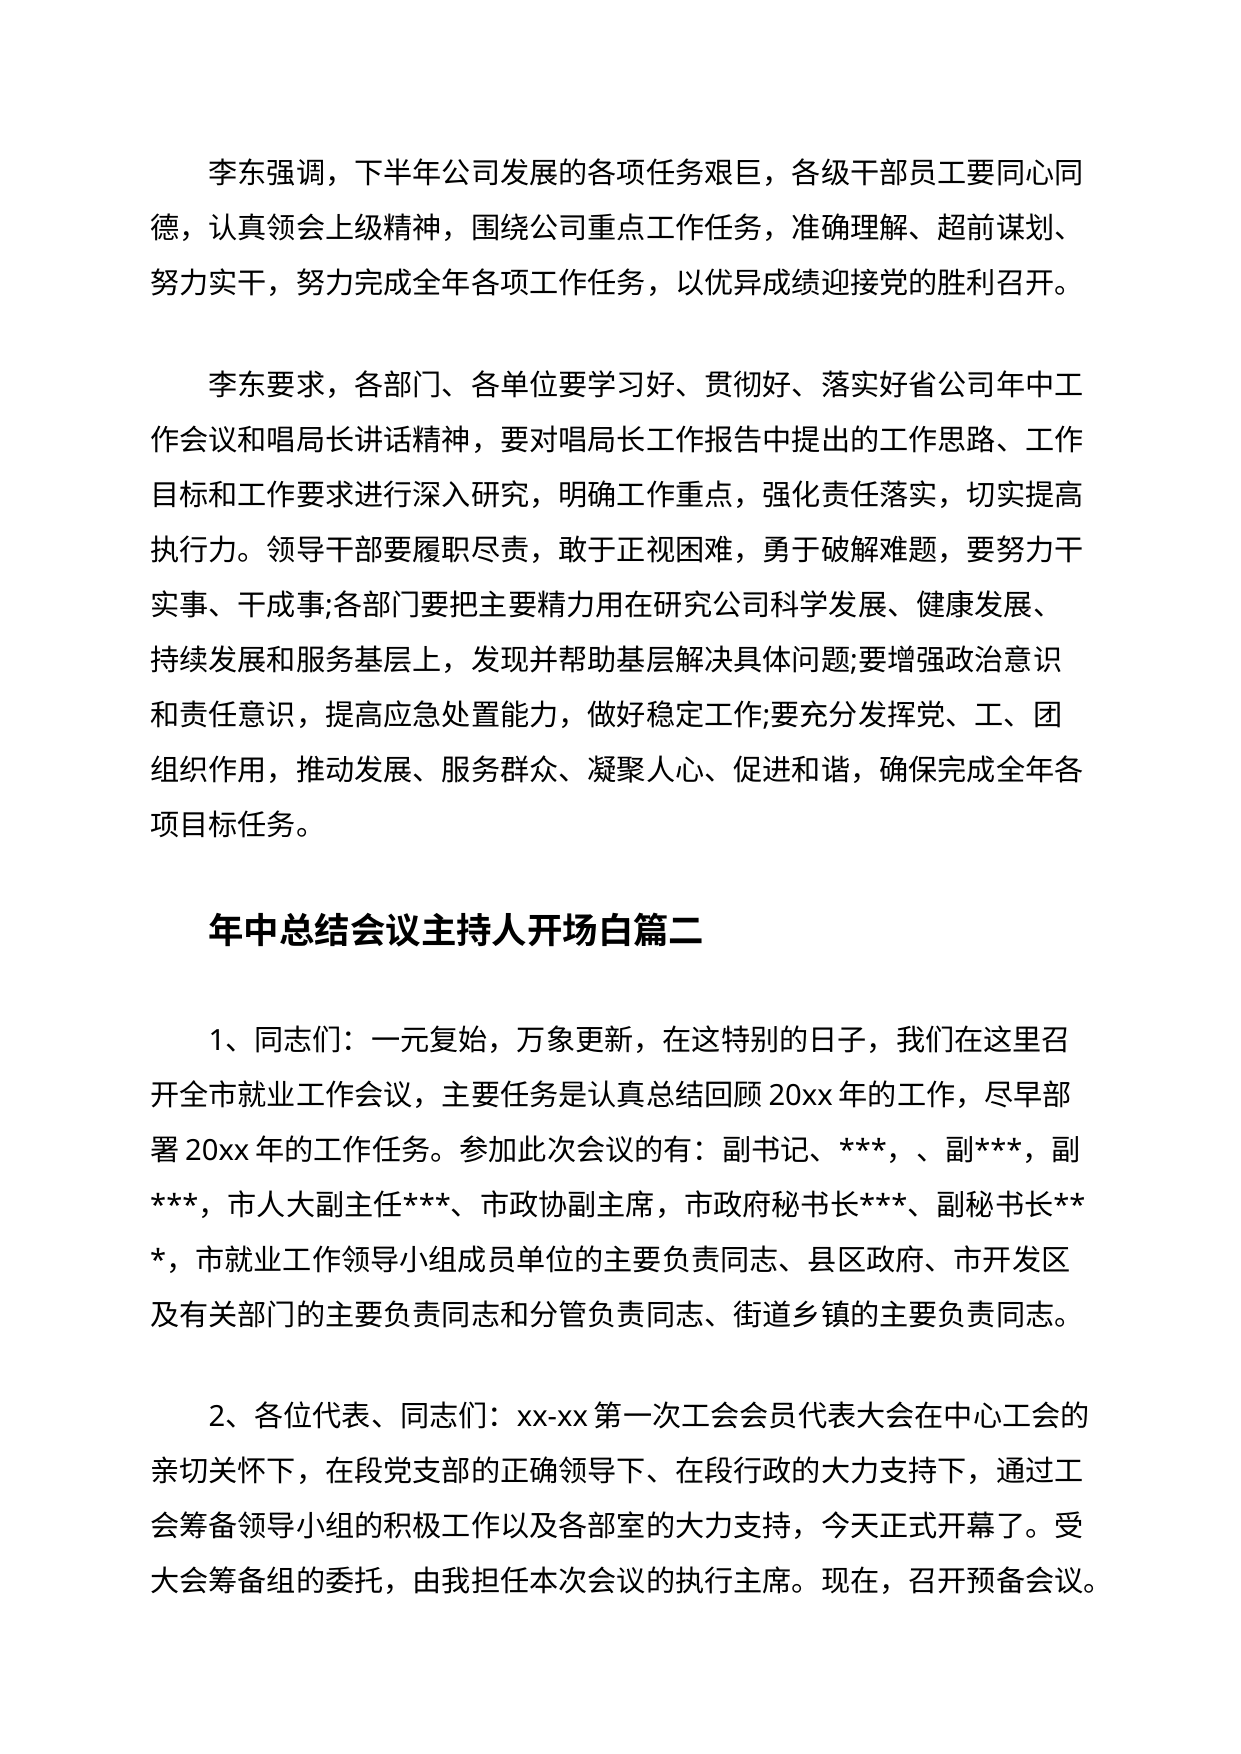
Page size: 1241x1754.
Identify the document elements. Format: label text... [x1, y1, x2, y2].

text 1、同志们：一元复始，万象更新，在这特别的日子，我们在这里召开全市就业工作会议，主要任务是认真总结回顾20xx年的工作，尽早部署20xx年的工作任务。参加此次会议的有：副书记、***，、副***，副***，市人大副主任***、市政协副主席，市政府秘书长***、副秘书长***，市就业工作领导小组成员单位的主要负责同志、县区政府、市开发区及有关部门的主要负责同志和分管负责同志、街道乡镇的主要负责同志。 [150, 1016, 1090, 1333]
text 2、各位代表、同志们：xx-xx第一次工会会员代表大会在中心工会的亲切关怀下，在段党支部的正确领导下、在段行政的大力支持下，通过工会筹备领导小组的积极工作以及各部室的大力支持，今天正式开幕了。受大会筹备组的委托，由我担任本次会议的执行主席。现在，召开预备会议。 [150, 1393, 1090, 1600]
text 李东要求，各部门、各单位要学习好、贯彻好、落实好省公司年中工作会议和唱局长讲话精神，要对唱局长工作报告中提出的工作思路、工作目标和工作要求进行深入研究，明确工作重点，强化责任落实，切实提高执行力。领导干部要履职尽责，敢于正视困难，勇于破解难题，要努力干实事、干成事;各部门要把主要精力用在研究公司科学发展、健康发展、持续发展和服务基层上，发现并帮助基层解决具体问题;要增强政治意识和责任意识，提高应急处置能力，做好稳定工作;要充分发挥党、工、团组织作用，推动发展、服务群众、凝聚人心、促进和谐，确保完成全年各项目标任务。 [150, 362, 1090, 843]
text 年中总结会议主持人开场白篇二 [150, 903, 1090, 954]
text 李东强调，下半年公司发展的各项任务艰巨，各级干部员工要同心同德，认真领会上级精神，围绕公司重点工作任务，准确理解、超前谋划、努力实干，努力完成全年各项工作任务，以优异成绩迎接党的胜利召开。 [150, 150, 1090, 302]
